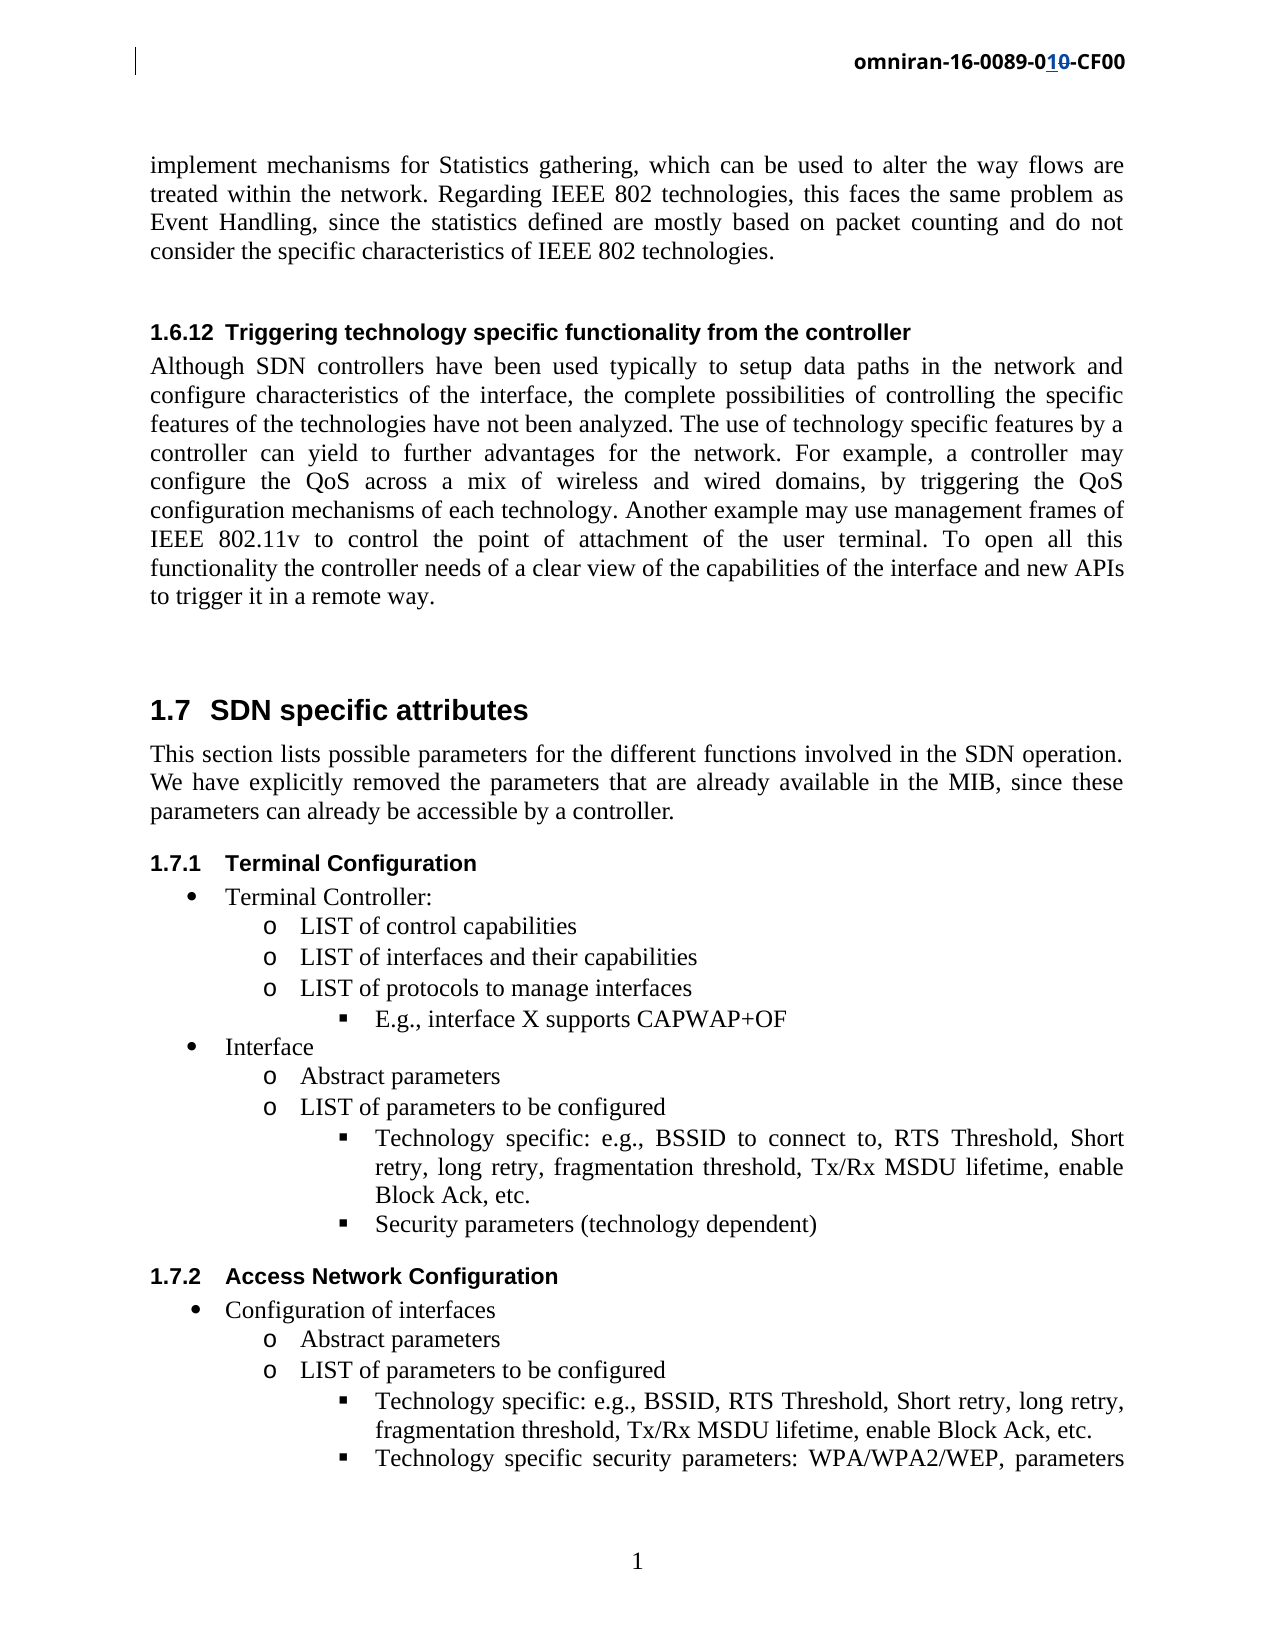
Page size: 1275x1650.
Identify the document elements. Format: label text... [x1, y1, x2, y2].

text This section lists possible parameters for the different functions involved in the SDN operation. We have explicitly removed the parameters that are already available in the MIB, since these parameters can already be accessible by a controller. [150, 739, 1125, 825]
list Configuration of interfaces [191, 1296, 1125, 1324]
subtitle Triggering technology specific functionality from the controller [150, 319, 1125, 345]
subtitle SDN specific attributes [150, 693, 1125, 726]
list LIST of protocols to manage interfaces [262, 973, 1125, 1004]
list Interface [187, 1032, 1125, 1061]
list LIST of parameters to be configured [262, 1092, 1125, 1123]
list Terminal Controller: [187, 882, 1125, 911]
subtitle Access Network Configuration [150, 1263, 1125, 1289]
list Abstract parameters [262, 1324, 1125, 1355]
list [337, 1443, 1125, 1472]
list LIST of control capabilities [262, 911, 1125, 942]
subtitle Terminal Configuration [150, 850, 1125, 876]
text Although SDN controllers have been used typically to setup data paths in the network and configure characteristics of the interface, the complete possibilities of controlling the specific features of the technologies have not been analyzed. The use of technology specific features by a controller can yield to further advantages for the network. For example, a controller may configure the QoS across a mix of wireless and wired domains, by triggering the QoS configuration mechanisms of each technology. Another example may use management frames of IEEE 802.11v to control the point of attachment of the user terminal. To open all this functionality the controller needs of a clear view of the capabilities of the interface and new APIs to trigger it in a remote way. [150, 351, 1125, 610]
list E.g., interface X supports CAPWAP+OF [337, 1004, 1125, 1032]
list Security parameters (technology dependent) [337, 1209, 1125, 1238]
list Technology specific: e.g., BSSID to connect to, RTS Threshold, Short retry, long retry, fragmentation threshold, Tx/Rx MSDU lifetime, enable Block Ack, etc. [337, 1123, 1125, 1209]
list Technology specific: e.g., BSSID, RTS Threshold, Short retry, long retry, fragmentation threshold, Tx/Rx MSDU lifetime, enable Block Ack, etc. [337, 1386, 1125, 1443]
list Abstract parameters [262, 1061, 1125, 1092]
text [150, 150, 1125, 265]
list LIST of interfaces and their capabilities [262, 942, 1125, 973]
list LIST of parameters to be configured [262, 1355, 1125, 1386]
